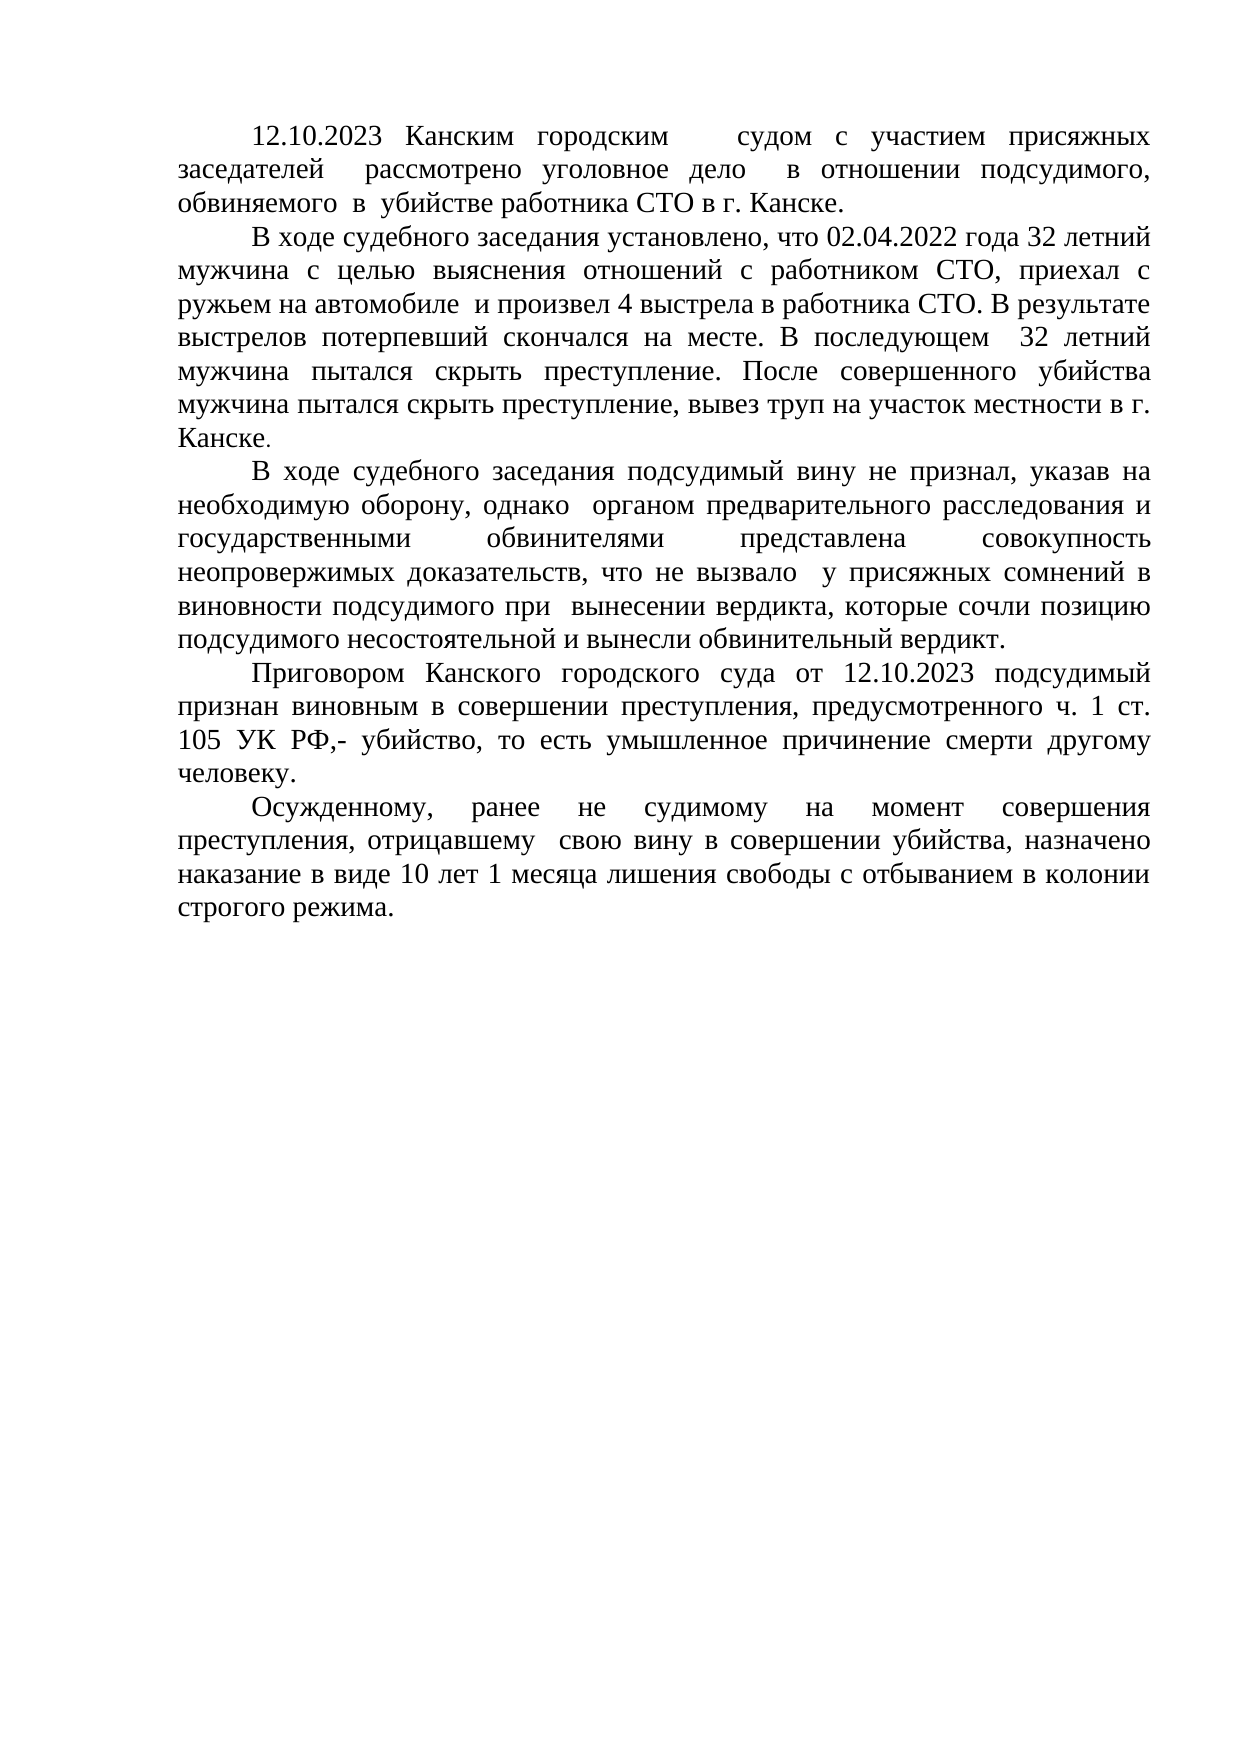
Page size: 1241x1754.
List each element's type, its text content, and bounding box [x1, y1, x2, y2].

text Приговором Канского городского суда от 12.10.2023 подсудимый признан виновным в совершении преступления, предусмотренного ч. 1 ст. 105 УК РФ,- убийство, то есть умышленное причинение смерти другому человеку. [177, 655, 1152, 789]
text 12.10.2023 Канским городским судом с участием присяжных заседателей рассмотрено уголовное дело в отношении подсудимого, обвиняемого в убийстве работника СТО в г. Канске. [177, 118, 1152, 219]
text В ходе судебного заседания подсудимый вину не признал, указав на необходимую оборону, однако органом предварительного расследования и государственными обвинителями представлена совокупность неопровержимых доказательств, что не вызвало у присяжных сомнений в виновности подсудимого при вынесении вердикта, которые сочли позицию подсудимого несостоятельной и вынесли обвинительный вердикт. [177, 453, 1152, 655]
text Осужденному, ранее не судимому на момент совершения преступления, отрицавшему свою вину в совершении убийства, назначено наказание в виде 10 лет 1 месяца лишения свободы с отбыванием в колонии строгого режима. [177, 789, 1152, 923]
text В ходе судебного заседания установлено, что 02.04.2022 года 32 летний мужчина с целью выяснения отношений с работником СТО, приехал с ружьем на автомобиле и произвел 4 выстрела в работника СТО. В результате выстрелов потерпевший скончался на месте. В последующем 32 летний мужчина пытался скрыть преступление. После совершенного убийства мужчина пытался скрыть преступление, вывез труп на участок местности в г. Канске. [177, 219, 1152, 453]
